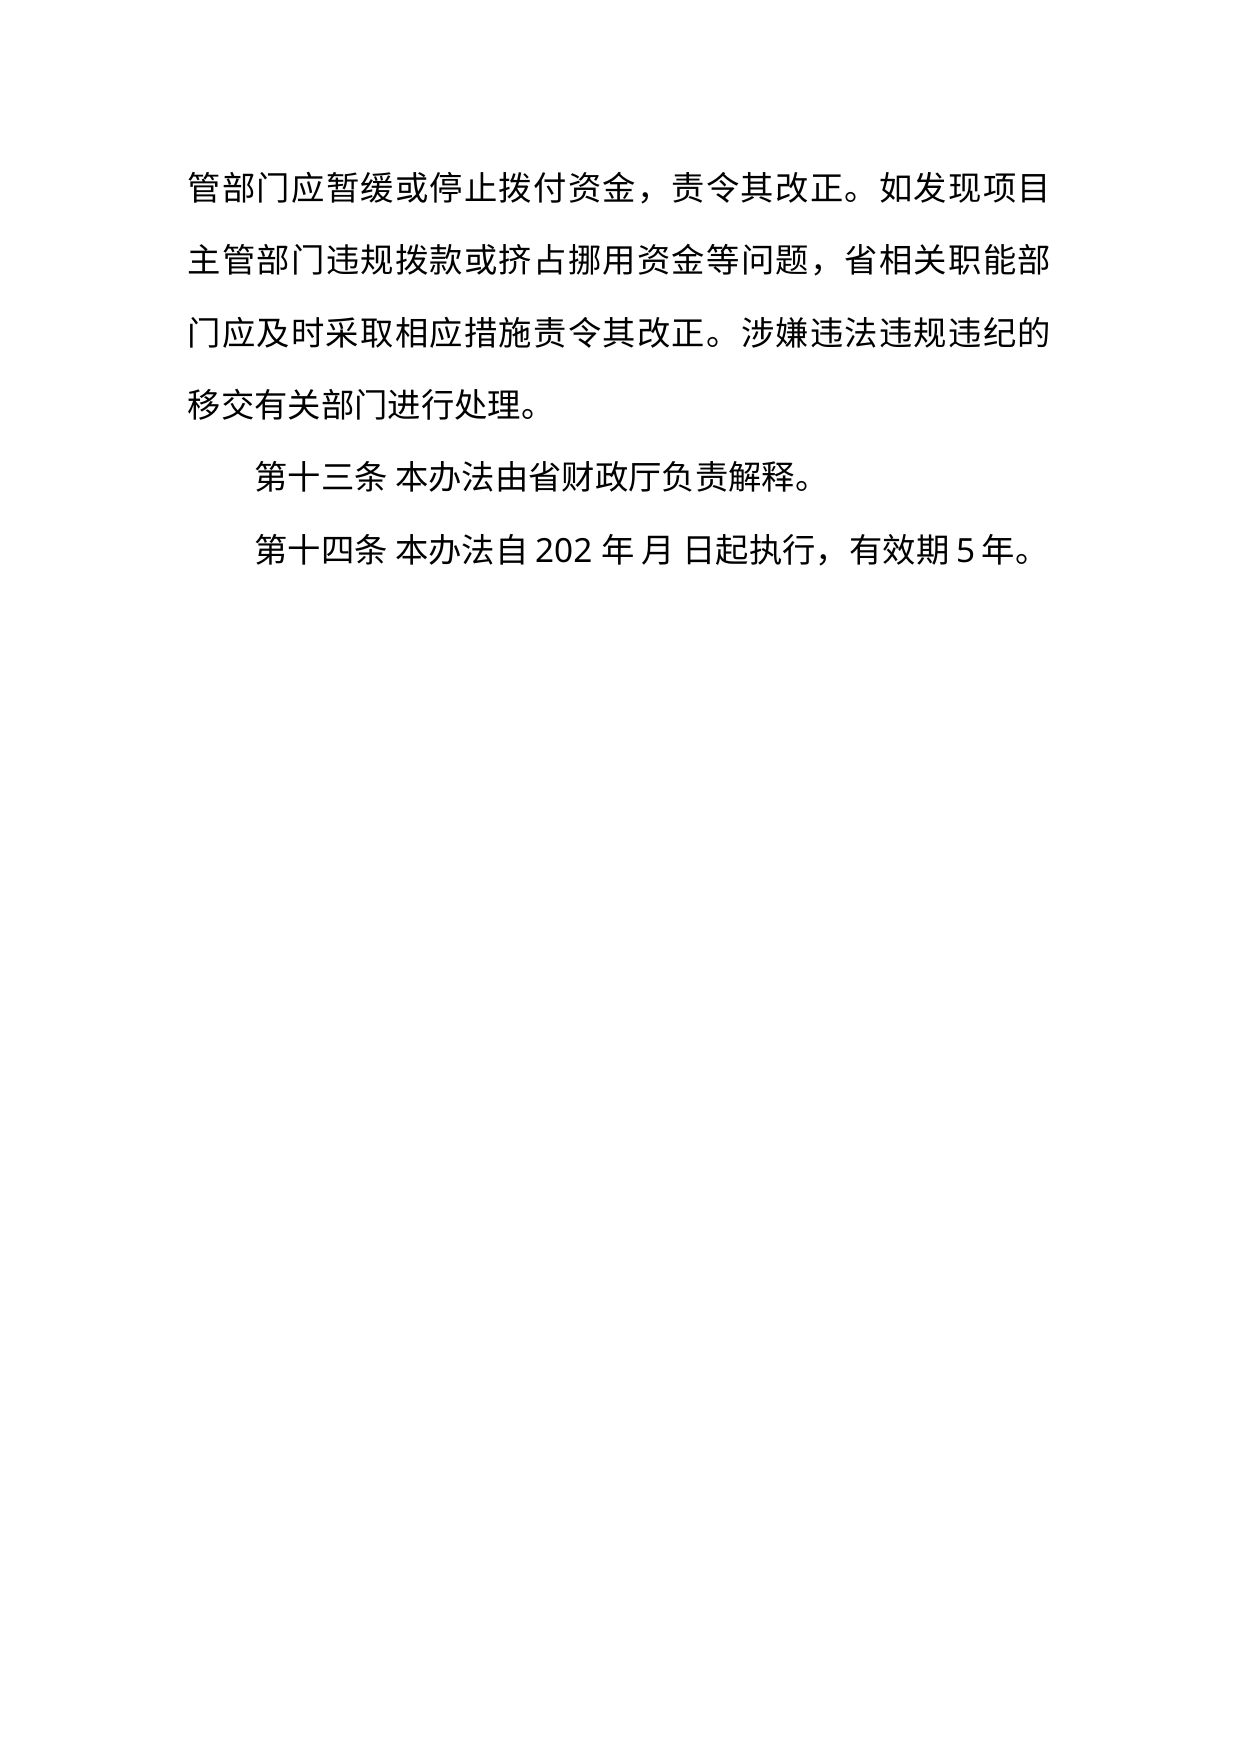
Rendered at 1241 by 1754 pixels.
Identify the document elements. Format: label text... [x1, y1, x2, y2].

list 本办法由省财政厅负责解释。 [187, 451, 1053, 499]
list 本办法自202 年 月 日起执行，有效期5年。 [187, 523, 1053, 572]
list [187, 162, 1053, 427]
